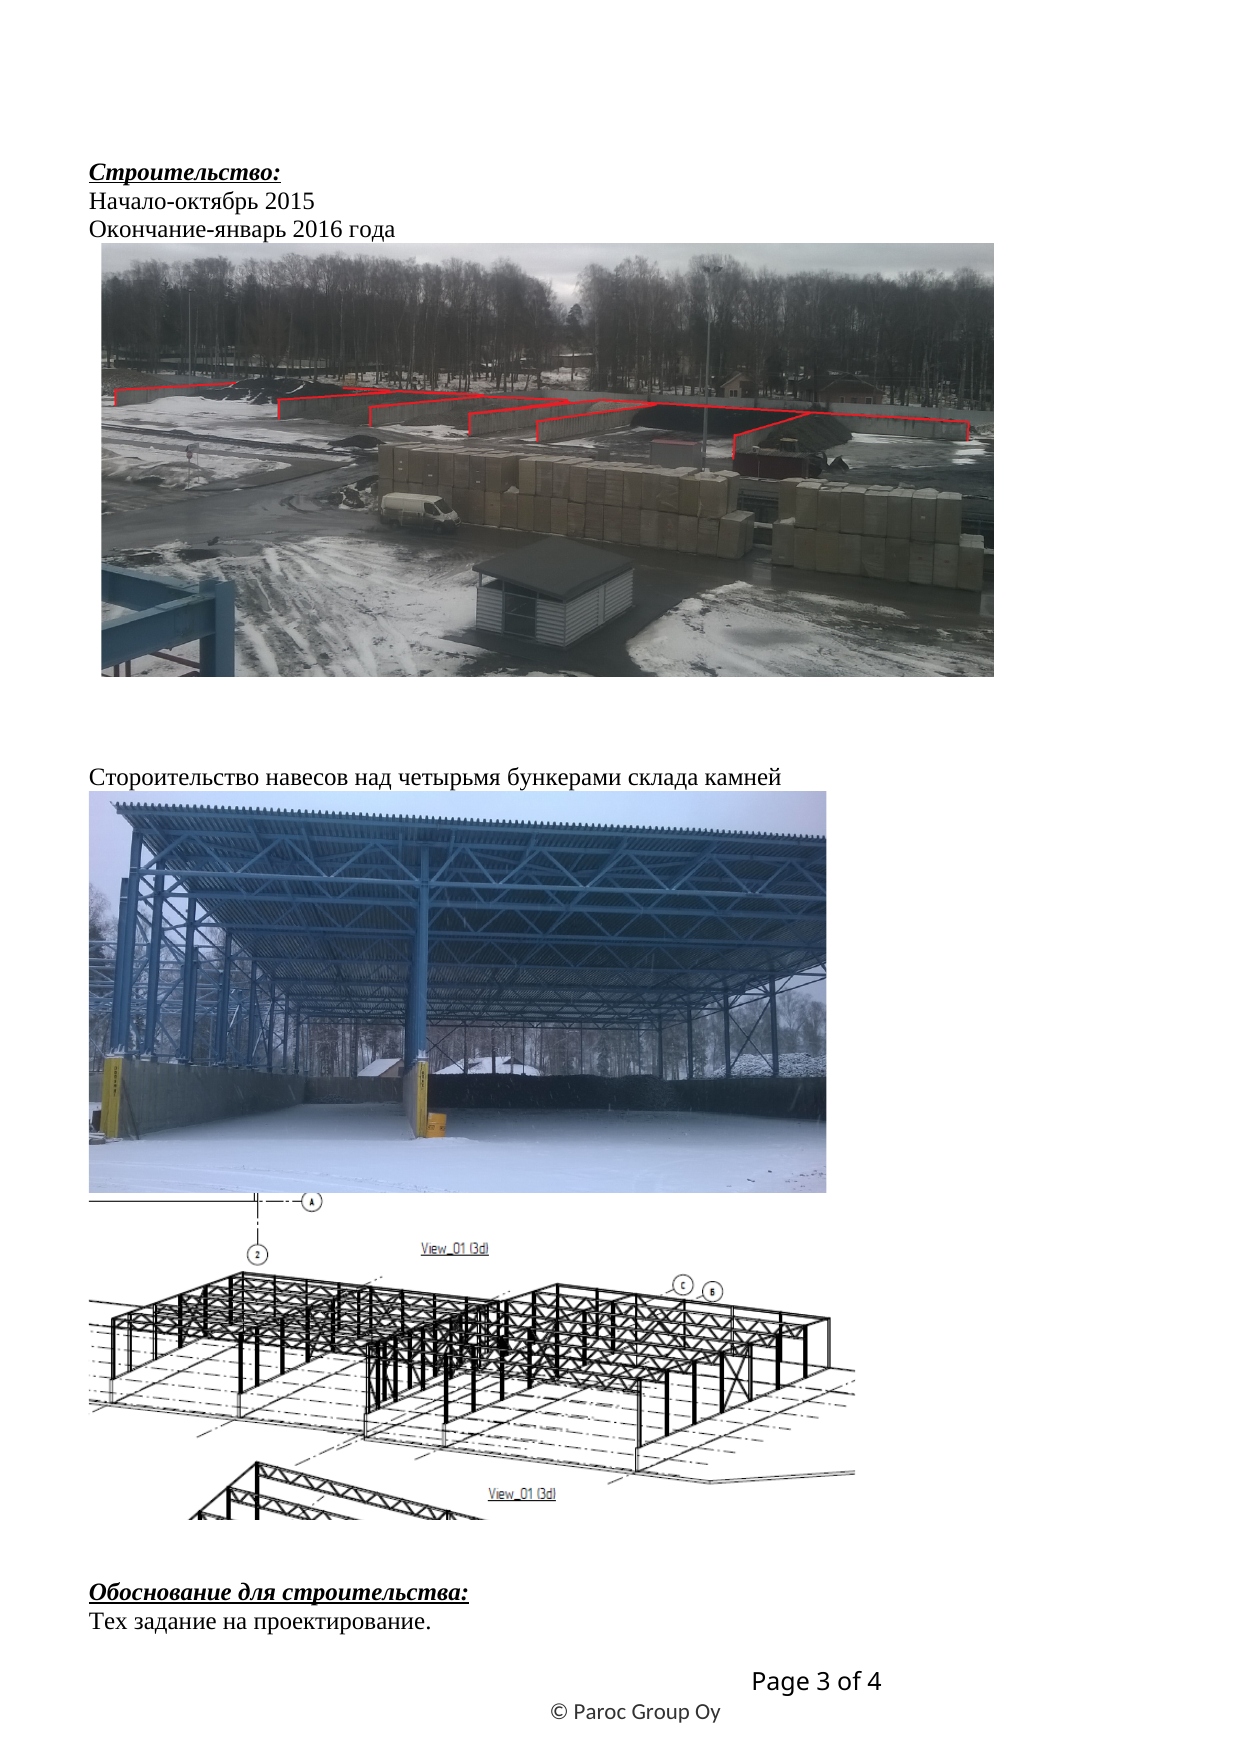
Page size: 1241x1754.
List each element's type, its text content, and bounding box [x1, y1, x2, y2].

text Тех задание на проектирование. [89, 1606, 1181, 1635]
text Стороительство навесов над четырьмя бункерами склада камней [89, 762, 1181, 791]
picture [88, 791, 827, 1193]
picture [101, 243, 994, 677]
text Окончание-январь 2016 года [89, 214, 1181, 243]
text Строительство: [89, 157, 1181, 186]
text Начало-октябрь 2015 [89, 186, 1181, 214]
text Обоснование для строительства: [89, 1577, 1181, 1606]
